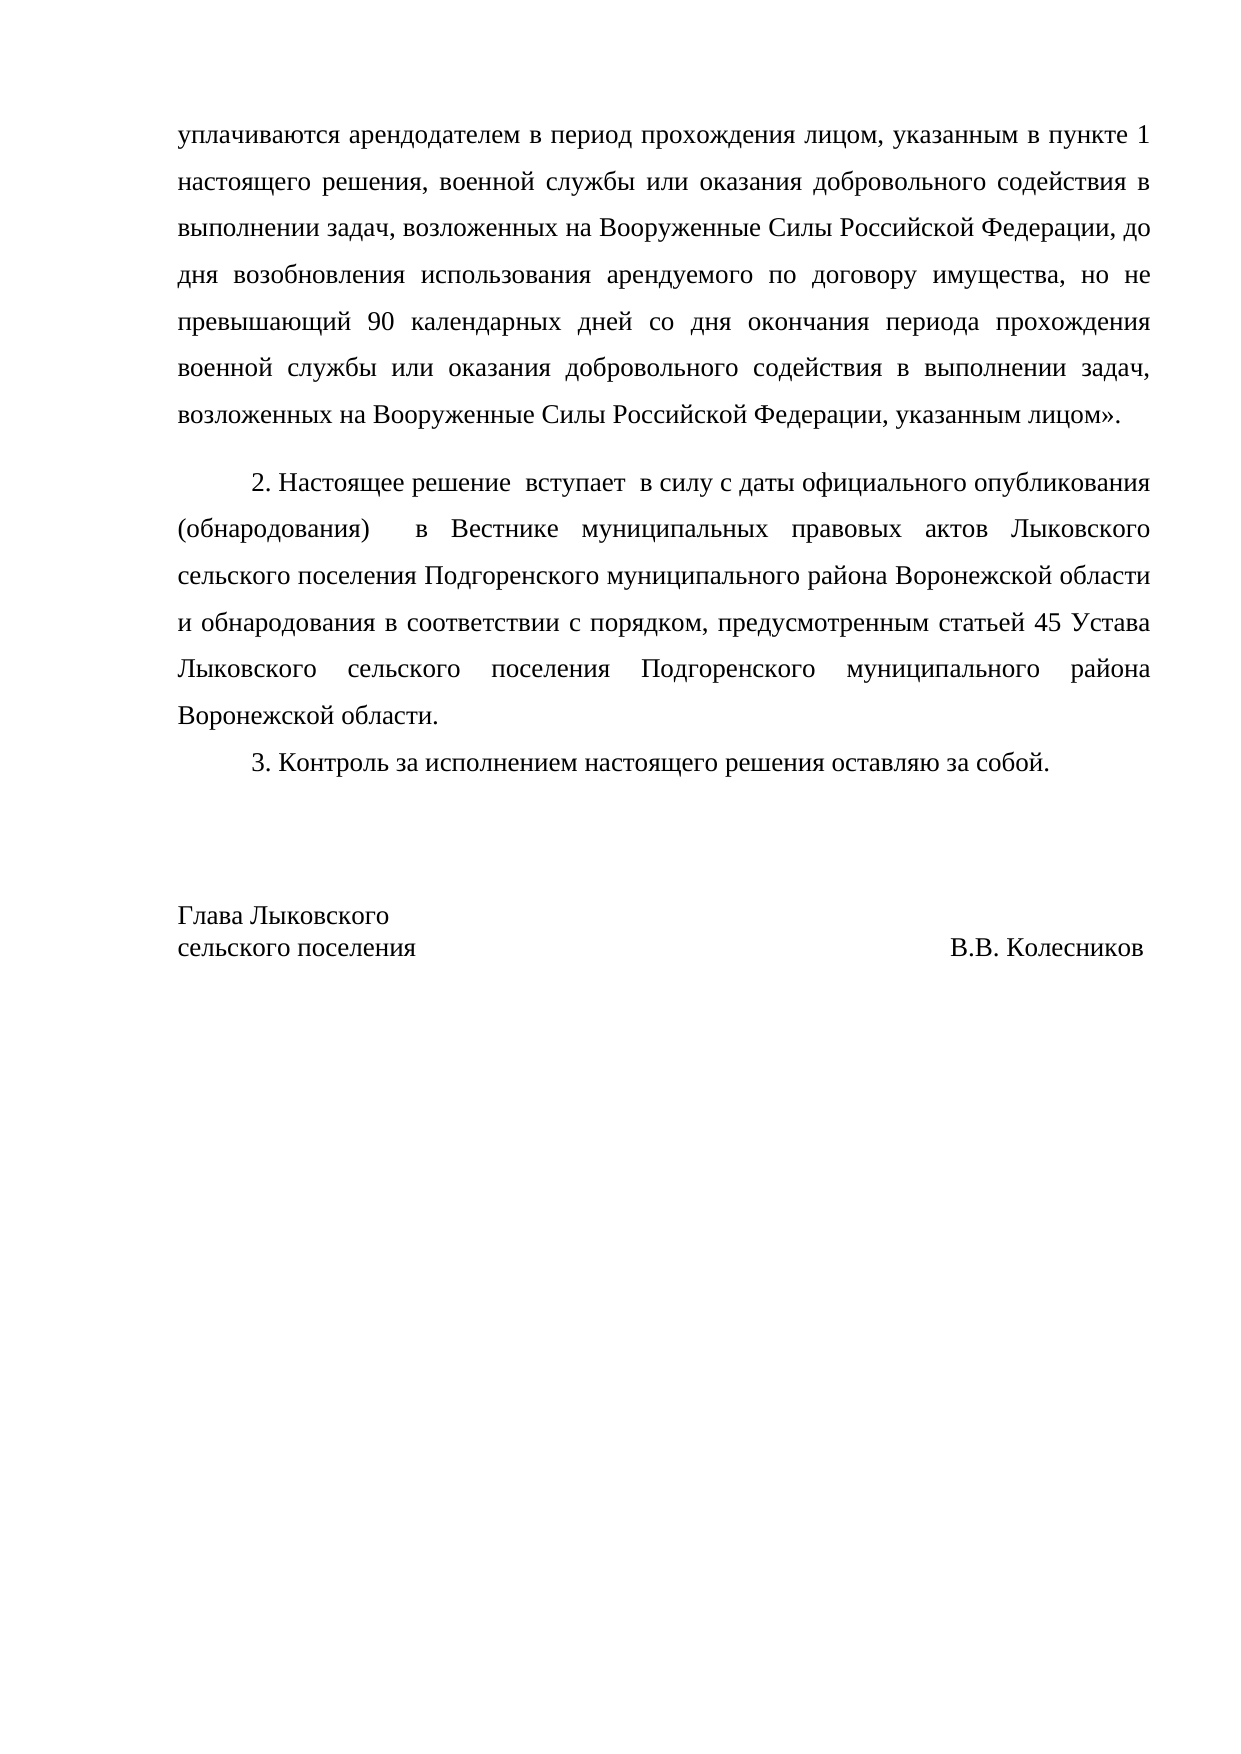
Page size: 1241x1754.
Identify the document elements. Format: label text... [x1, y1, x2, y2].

text Глава Лыковского [177, 899, 1152, 931]
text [177, 118, 1152, 429]
text 3. Контроль за исполнением настоящего решения оставляю за собой. [177, 746, 1152, 777]
text 2. Настоящее решение вступает в силу с даты официального опубликования (обнародования) в Вестнике муниципальных правовых актов Лыковского сельского поселения Подгоренского муниципального района Воронежской области и обнародования в соответствии с порядком, предусмотренным статьей 45 Устава Лыковского сельского поселения Подгоренского муниципального района Воронежской области. [177, 466, 1152, 730]
text сельского поселения В.В. Колесников [177, 931, 1152, 962]
